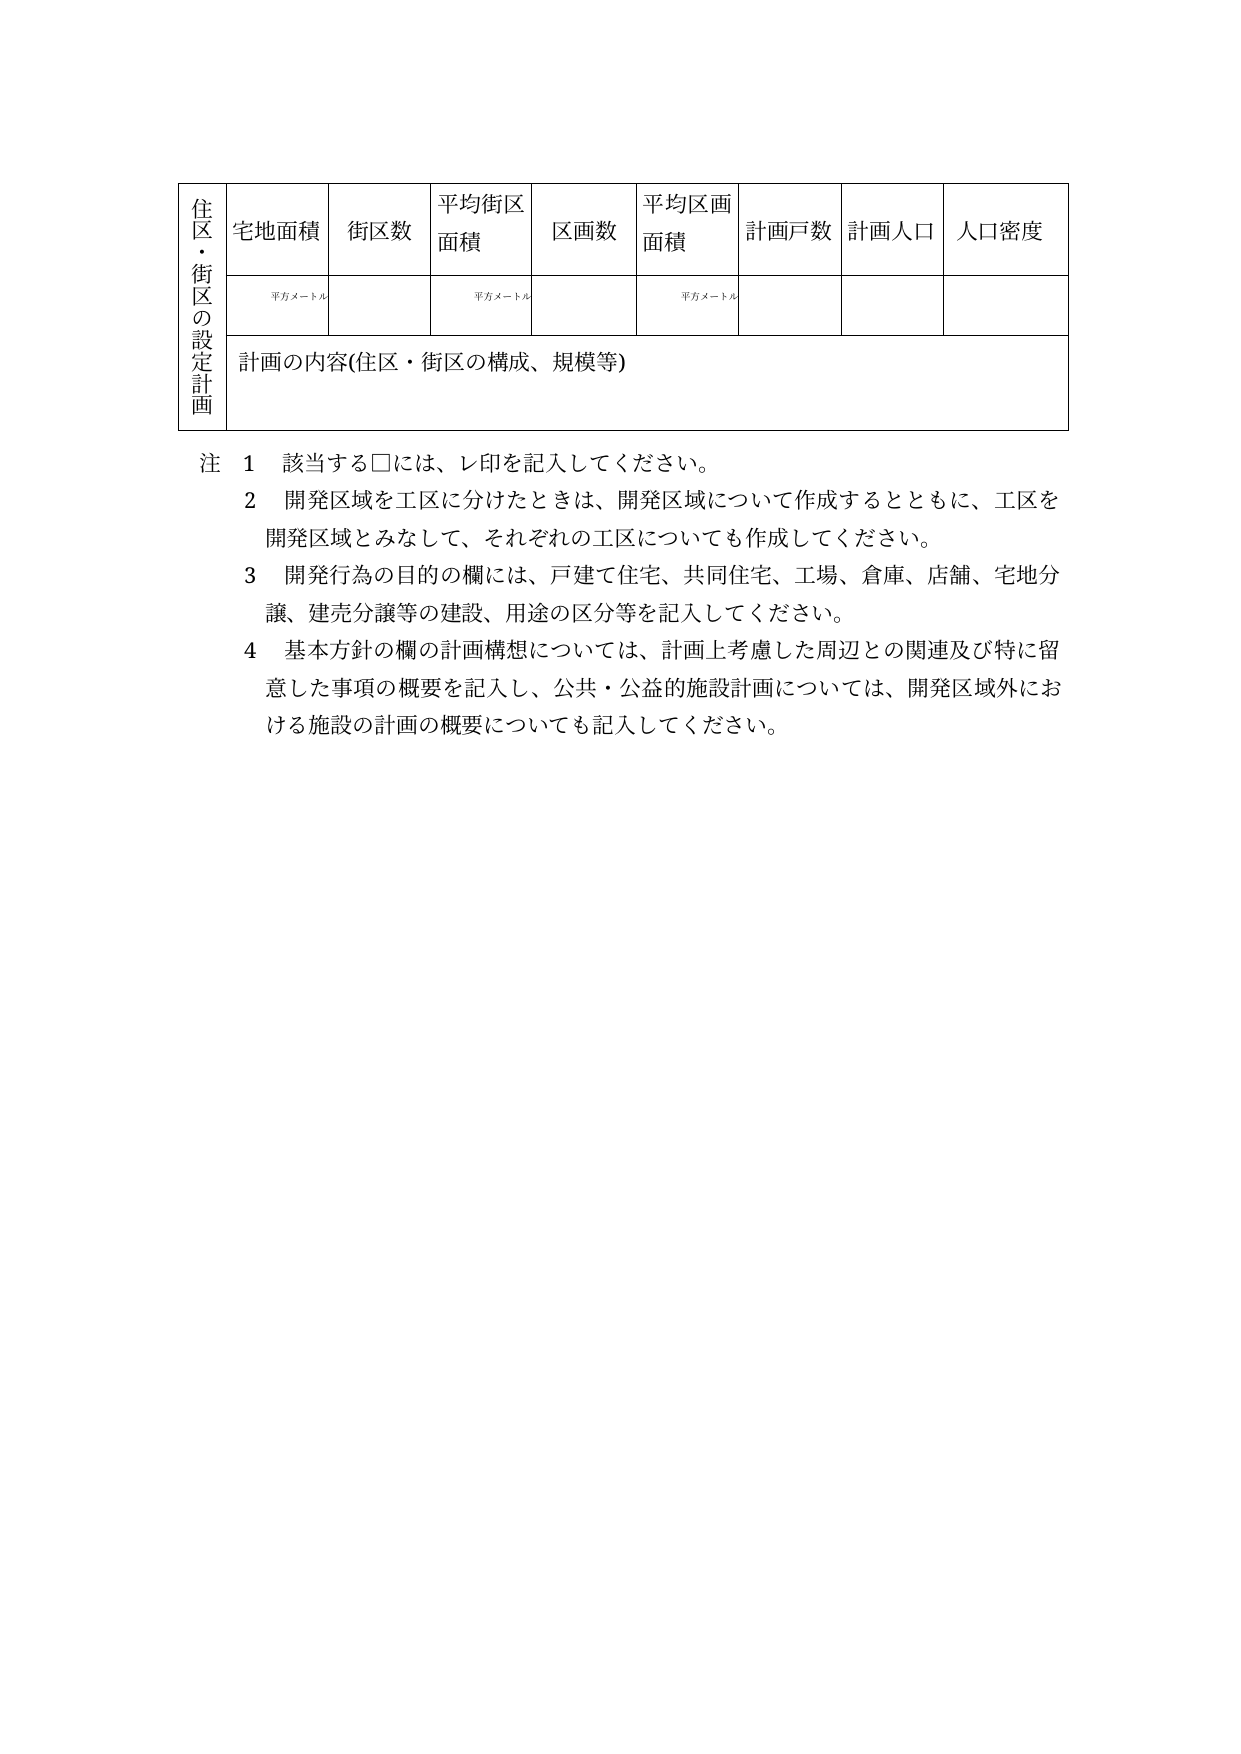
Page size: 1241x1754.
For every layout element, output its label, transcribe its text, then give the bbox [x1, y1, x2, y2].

table_cell 計画戸数 [739, 184, 841, 275]
text 注 1 該当する□には、レ印を記入してください。 [177, 443, 1063, 481]
table_cell [532, 276, 636, 335]
text 3 開発行為の目的の欄には、戸建て住宅、共同住宅、工場、倉庫、店舗、宅地分譲、建売分譲等の建設、用途の区分等を記入してください。 [177, 556, 1063, 631]
table_cell 平方メートル [227, 276, 328, 335]
table_cell [739, 276, 841, 335]
table_cell 計画人口 [842, 184, 943, 275]
table_cell 人口密度 [944, 184, 1068, 275]
table_cell [842, 276, 943, 335]
table_cell 平方メートル [431, 276, 531, 335]
table_cell 計画の内容(住区・街区の構成、規模等) [227, 336, 1068, 429]
table_cell [944, 276, 1068, 335]
table_cell 区画数 [532, 184, 636, 275]
table_cell 住区・街区の設定計画 [179, 184, 226, 429]
table_cell 街区数 [329, 184, 430, 275]
table_cell 平均街区面積 [431, 184, 531, 275]
table_cell 宅地面積 [227, 184, 328, 275]
table_cell [329, 276, 430, 335]
table_cell 平均区画面積 [637, 184, 738, 275]
text 2 開発区域を工区に分けたときは、開発区域について作成するとともに、工区を開発区域とみなして、それぞれの工区についても作成してください。 [177, 481, 1063, 556]
text 4 基本方針の欄の計画構想については、計画上考慮した周辺との関連及び特に留意した事項の概要を記入し、公共・公益的施設計画については、開発区域外における施設の計画の概要についても記入してください。 [177, 631, 1063, 743]
table_cell 平方メートル [637, 276, 738, 335]
